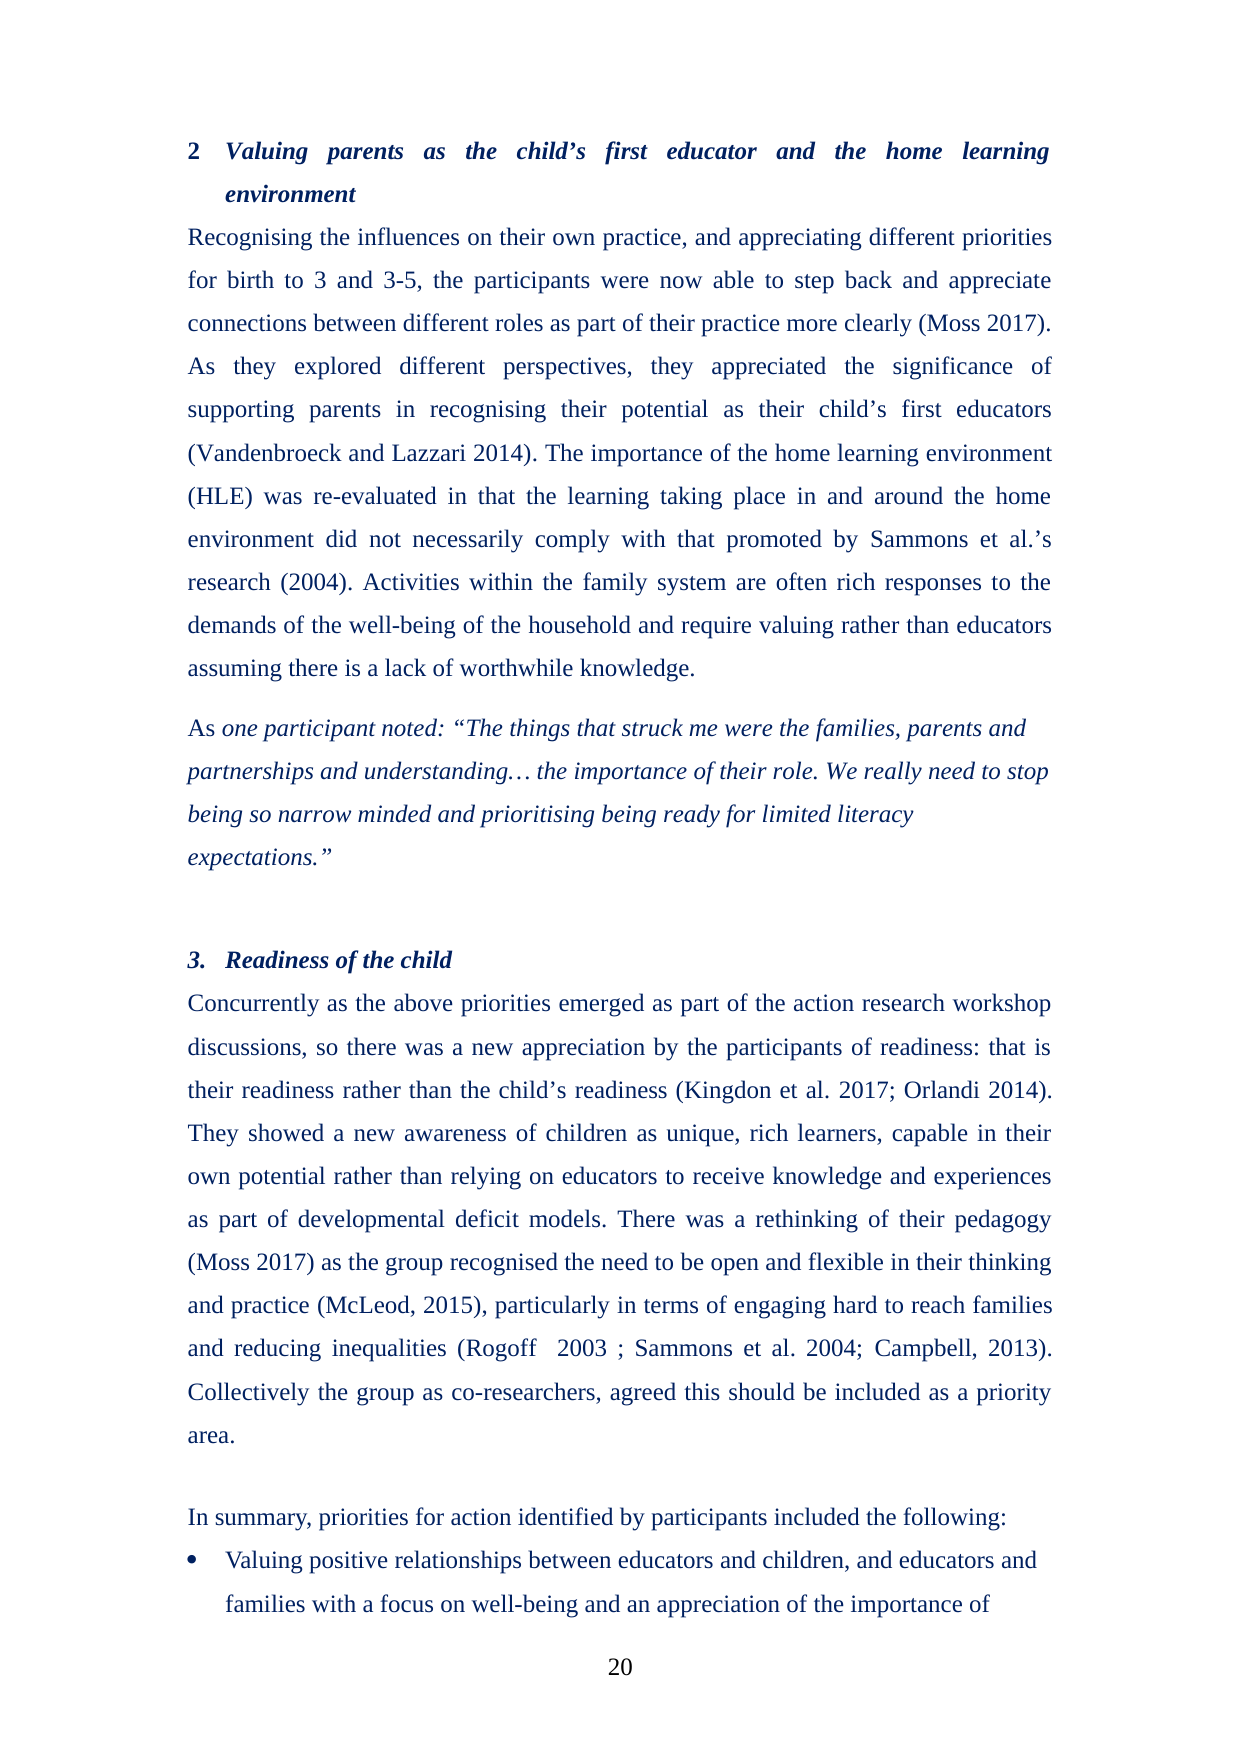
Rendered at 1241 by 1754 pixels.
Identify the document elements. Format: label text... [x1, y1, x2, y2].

text As one participant noted: “The things that struck me were the families, parents and partnerships and understanding… the importance of their role. We really need to stop being so narrow minded and prioritising being ready for limited literacy expectations.” [187, 713, 1053, 871]
text Concurrently as the above priorities emerged as part of the action research workshop discussions, so there was a new appreciation by the participants of readiness: that is their readiness rather than the child’s readiness (Kingdon et al. 2017; Orlandi 2014). They showed a new awareness of children as unique, rich learners, capable in their own potential rather than relying on educators to receive knowledge and experiences as part of developmental deficit models. There was a rethinking of their pedagogy (Moss 2017) as the group recognised the need to be open and flexible in their thinking and practice (McLeod, 2015), particularly in terms of engaging hard to reach families and reducing inequalities (Rogoff 2003 ; Sammons et al. 2004; Campbell, 2013). Collectively the group as co-researchers, agreed this should be included as a priority area. [187, 988, 1053, 1448]
text Recognising the influences on their own practice, and appreciating different priorities for birth to 3 and 3-5, the participants were now able to step back and appreciate connections between different roles as part of their practice more clearly (Moss 2017). As they explored different perspectives, they appreciated the significance of supporting parents in recognising their potential as their child’s first educators (Vandenbroeck and Lazzari 2014). The importance of the home learning environment (HLE) was re-evaluated in that the learning taking place in and around the home environment did not necessarily comply with that promoted by Sammons et al.’s research (2004). Activities within the family system are often rich responses to the demands of the well-being of the household and require valuing rather than educators assuming there is a lack of worthwhile knowledge. [187, 222, 1053, 682]
list Valuing parents as the child’s first educator and the home learning environment [187, 136, 1053, 208]
list Readiness of the child [187, 945, 1053, 974]
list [187, 1546, 1053, 1617]
text In summary, priorities for action identified by participants included the following: [187, 1502, 1053, 1531]
